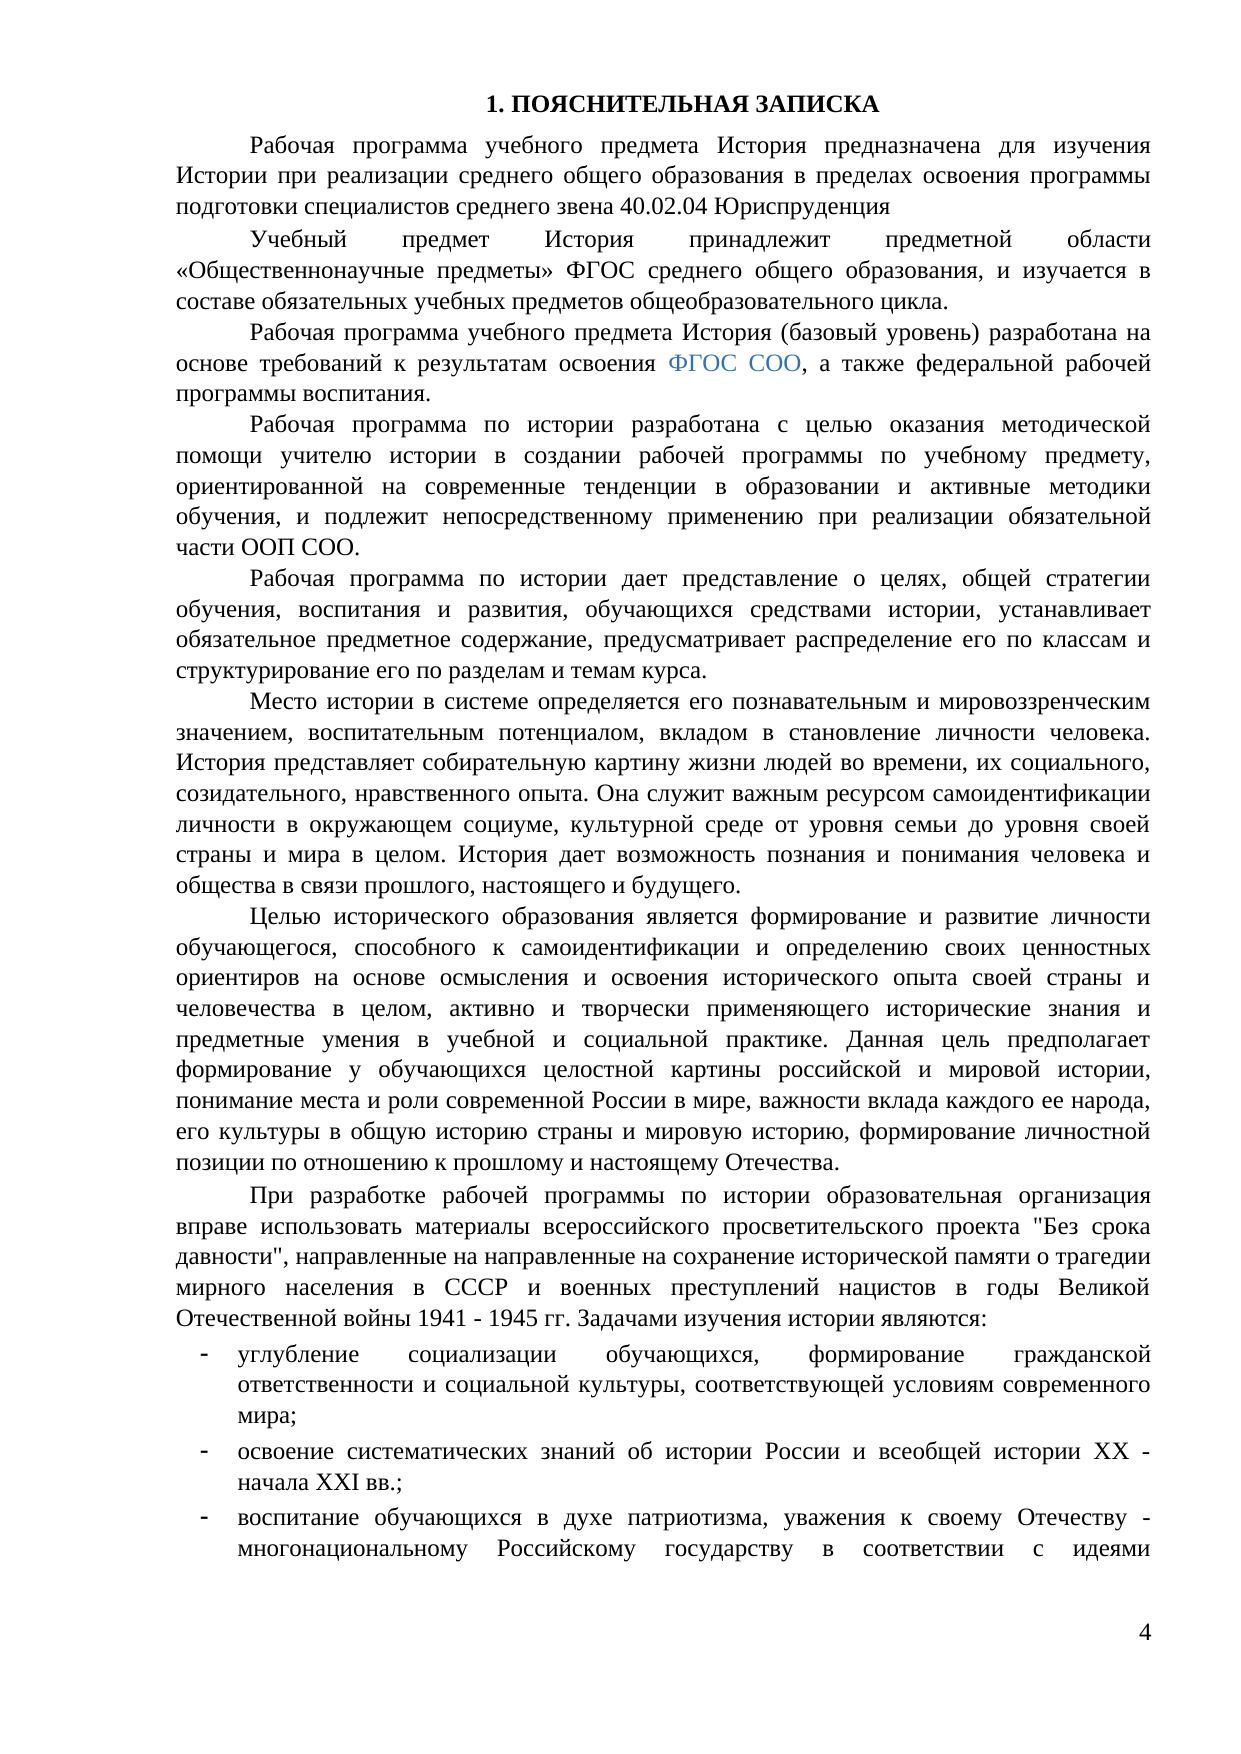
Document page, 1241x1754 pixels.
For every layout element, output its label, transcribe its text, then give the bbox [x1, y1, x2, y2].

text При разработке рабочей программы по истории образовательная организация вправе использовать материалы всероссийского просветительского проекта "Без срока давности", направленные на направленные на сохранение исторической памяти о трагедии мирного населения в СССР и военных преступлений нацистов в годы Великой Отечественной войны 1941 - 1945 гг. Задачами изучения истории являются: [176, 1180, 1152, 1332]
list углубление социализации обучающихся, формирование гражданской ответственности и социальной культуры, соответствующей условиям современного мира; [200, 1339, 1152, 1429]
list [200, 1502, 1152, 1562]
text Учебный предмет История принадлежит предметной области «Общественнонаучные предметы» ФГОС среднего общего образования, и изучается в составе обязательных учебных предметов общеобразовательного цикла. [176, 224, 1152, 315]
text Рабочая программа по истории дает представление о целях, общей стратегии обучения, воспитания и развития, обучающихся средствами истории, устанавливает обязательное предметное содержание, предусматривает распределение его по классам и структурирование его по разделам и темам курса. [176, 563, 1152, 684]
list освоение систематических знаний об истории России и всеобщей истории XX - начала XXI вв.; [200, 1436, 1152, 1496]
text Место истории в системе определяется его познавательным и мировоззренческим значением, воспитательным потенциалом, вкладом в становление личности человека. История представляет собирательную картину жизни людей во времени, их социального, созидательного, нравственного опыта. Она служит важным ресурсом самоидентификации личности в окружающем социуме, культурной среде от уровня семьи до уровня своей страны и мира в целом. История дает возможность познания и понимания человека и общества в связи прошлого, настоящего и будущего. [176, 686, 1152, 899]
text Рабочая программа по истории разработана с целью оказания методической помощи учителю истории в создании рабочей программы по учебному предмету, ориентированной на современные тенденции в образовании и активные методики обучения, и подлежит непосредственному применению при реализации обязательной части ООП СОО. [176, 409, 1152, 561]
text Целью исторического образования является формирование и развитие личности обучающегося, способного к самоидентификации и определению своих ценностных ориентиров на основе осмысления и освоения исторического опыта своей страны и человечества в целом, активно и творчески применяющего исторические знания и предметные умения в учебной и социальной практике. Данная цель предполагает формирование у обучающихся целостной картины российской и мировой истории, понимание места и роли современной России в мире, важности вклада каждого ее народа, его культуры в общую историю страны и мировую историю, формирование личностной позиции по отношению к прошлому и настоящему Отечества. [176, 901, 1152, 1176]
text Рабочая программа учебного предмета История предназначена для изучения Истории при реализации среднего общего образования в пределах освоения программы подготовки специалистов среднего звена 40.02.04 Юриспруденция [176, 130, 1152, 220]
subtitle 1. ПОЯСНИТЕЛЬНАЯ ЗАПИСКА [213, 89, 1152, 118]
text Рабочая программа учебного предмета История (базовый уровень) разработана на основе требований к результатам освоения ФГОС СОО, а также федеральной рабочей программы воспитания. [176, 317, 1152, 407]
